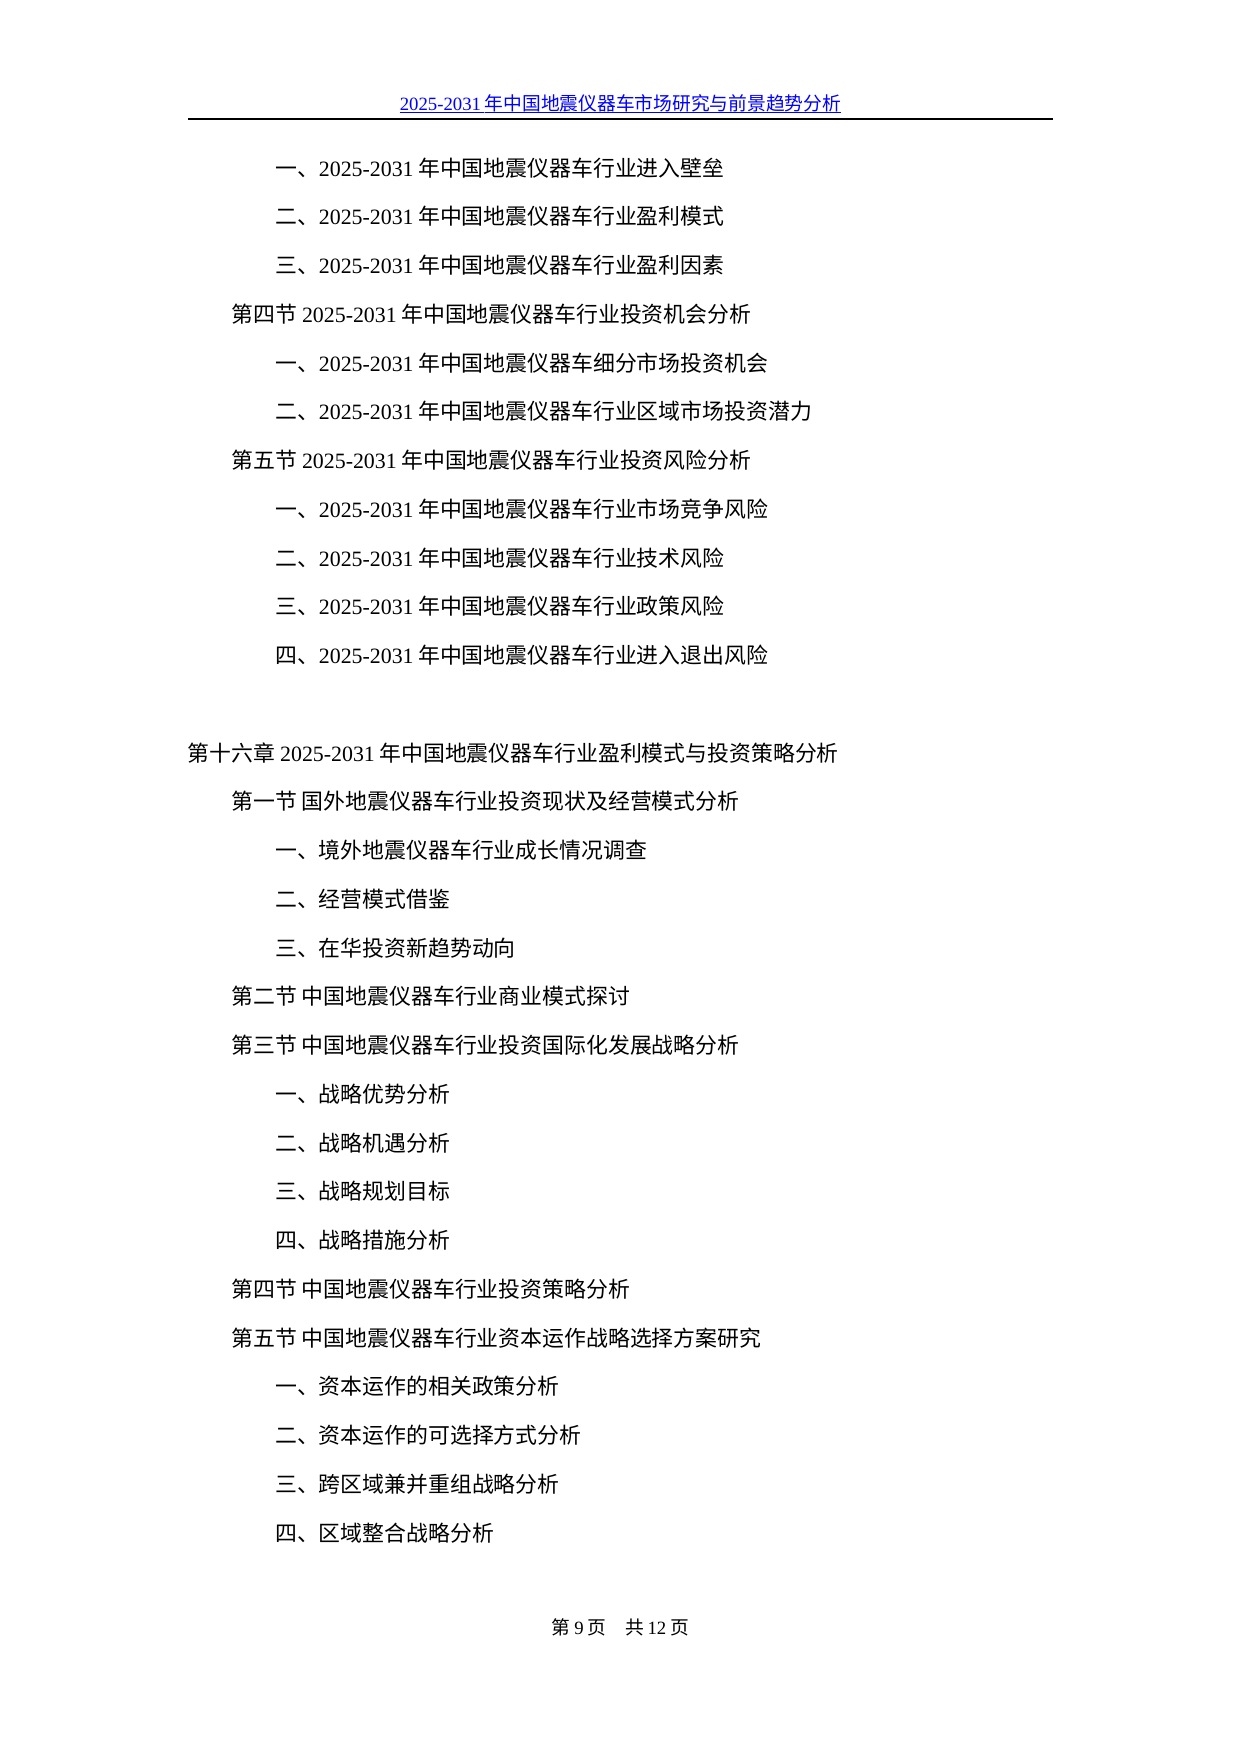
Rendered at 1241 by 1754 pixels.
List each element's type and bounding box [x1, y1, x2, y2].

text [187, 150, 1053, 1548]
